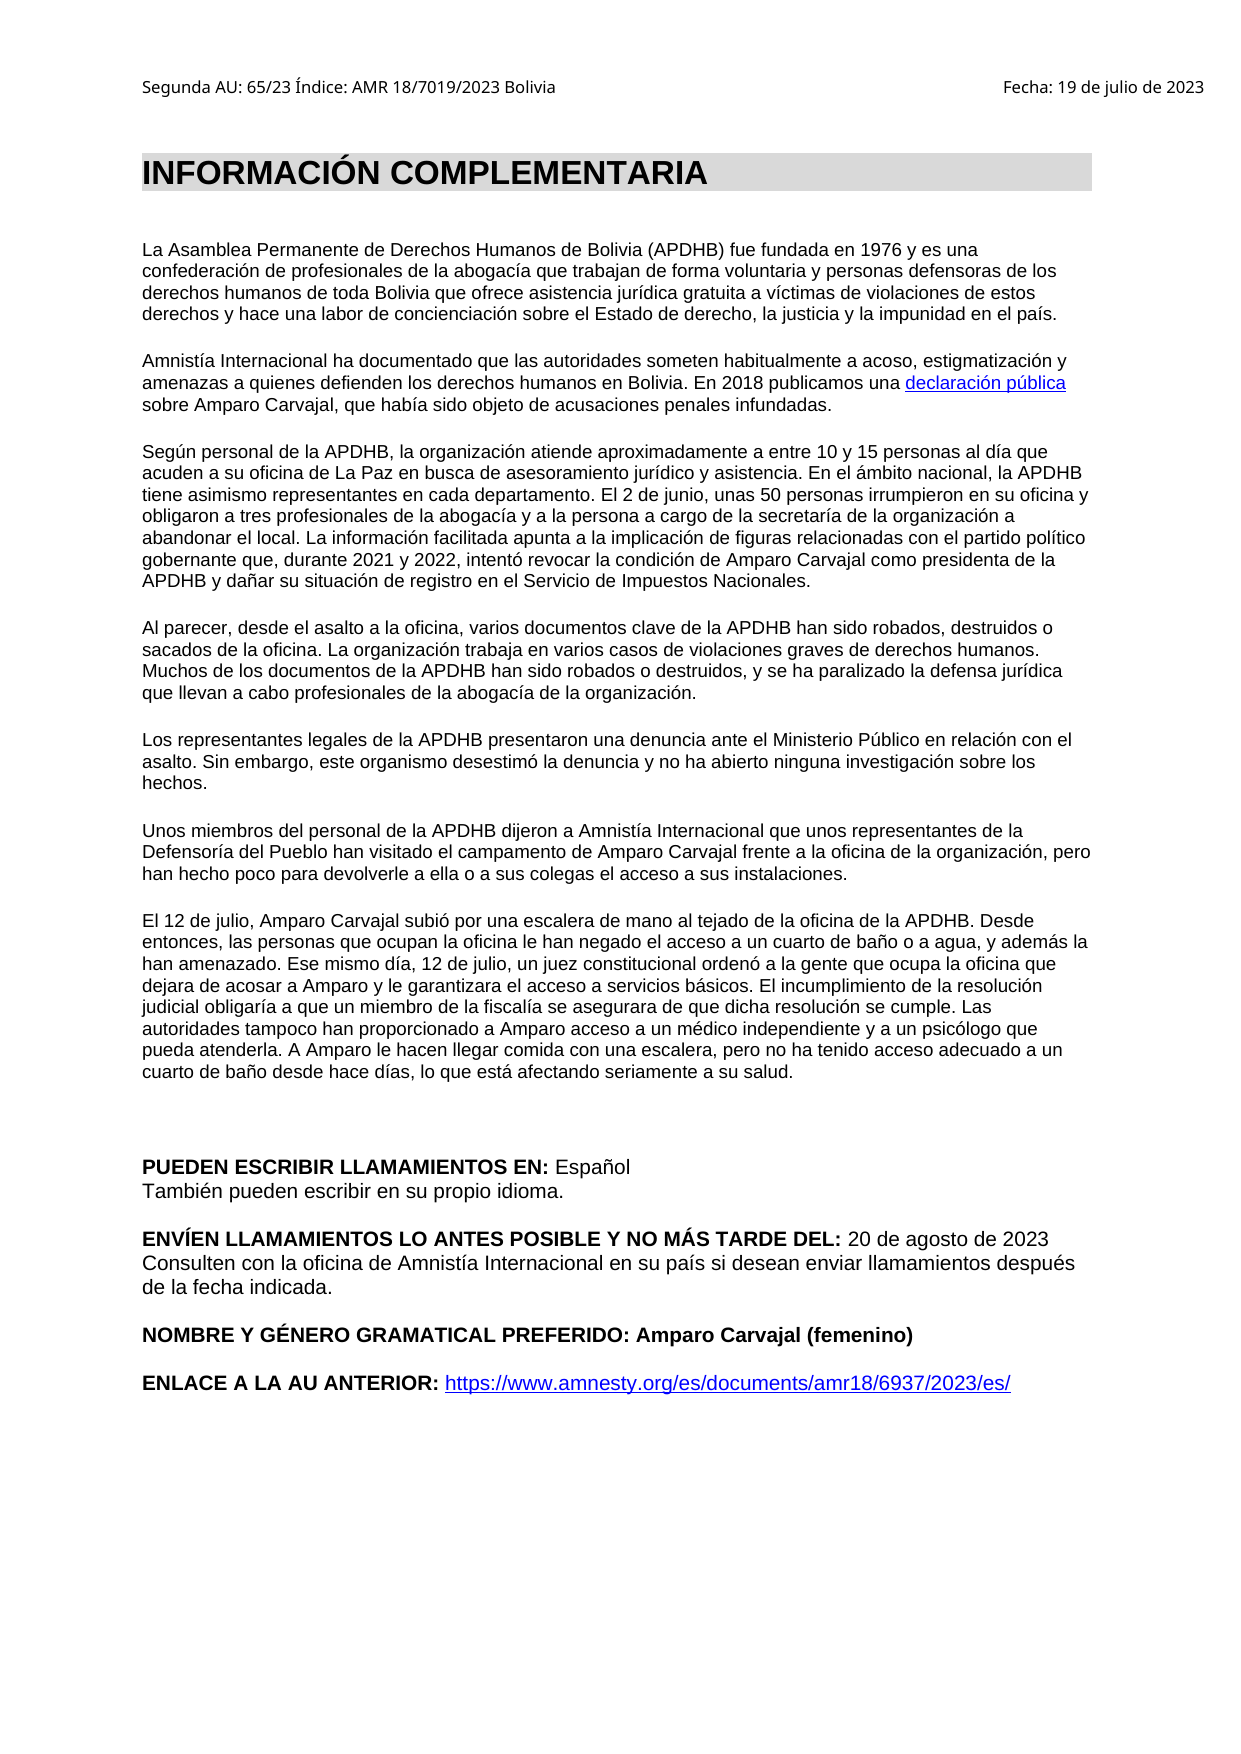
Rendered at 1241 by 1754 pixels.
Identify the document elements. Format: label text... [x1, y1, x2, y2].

text Al parecer, desde el asalto a la oficina, varios documentos clave de la APDHB han sido robados, destruidos o sacados de la oficina. La organización trabaja en varios casos de violaciones graves de derechos humanos. Muchos de los documentos de la APDHB han sido robados o destruidos, y se ha paralizado la defensa jurídica que llevan a cabo profesionales de la abogacía de la organización. [142, 617, 1092, 703]
text ENLACE A LA AU ANTERIOR: https://www.amnesty.org/es/documents/amr18/6937/2023/es/ [142, 1371, 1092, 1394]
text Los representantes legales de la APDHB presentaron una denuncia ante el Ministerio Público en relación con el asalto. Sin embargo, este organismo desestimó la denuncia y no ha abierto ninguna investigación sobre los hechos. [142, 729, 1092, 794]
text El 12 de julio, Amparo Carvajal subió por una escalera de mano al tejado de la oficina de la APDHB. Desde entonces, las personas que ocupan la oficina le han negado el acceso a un cuarto de baño o a agua, y además la han amenazado. Ese mismo día, 12 de julio, un juez constitucional ordenó a la gente que ocupa la oficina que dejara de acosar a Amparo y le garantizara el acceso a servicios básicos. El incumplimiento de la resolución judicial obligaría a que un miembro de la fiscalía se asegurara de que dicha resolución se cumple. Las autoridades tampoco han proporcionado a Amparo acceso a un médico independiente y a un psicólogo que pueda atenderla. A Amparo le hacen llegar comida con una escalera, pero no ha tenido acceso adecuado a un cuarto de baño desde hace días, lo que está afectando seriamente a su salud. [142, 910, 1092, 1082]
text PUEDEN ESCRIBIR LLAMAMIENTOS EN: Español [142, 1155, 1092, 1179]
text Consulten con la oficina de Amnistía Internacional en su país si desean enviar llamamientos después de la fecha indicada. [142, 1251, 1092, 1299]
text NOMBRE Y GÉNERO GRAMATICAL PREFERIDO: Amparo Carvajal (femenino) [142, 1323, 1092, 1347]
text También pueden escribir en su propio idioma. [142, 1179, 1092, 1203]
text La Asamblea Permanente de Derechos Humanos de Bolivia (APDHB) fue fundada en 1976 y es una confederación de profesionales de la abogacía que trabajan de forma voluntaria y personas defensoras de los derechos humanos de toda Bolivia que ofrece asistencia jurídica gratuita a víctimas de violaciones de estos derechos y hace una labor de concienciación sobre el Estado de derecho, la justicia y la impunidad en el país. [142, 238, 1092, 325]
text ENVÍEN LLAMAMIENTOS LO ANTES POSIBLE Y NO MÁS TARDE DEL: 20 de agosto de 2023 [142, 1227, 1092, 1251]
text Amnistía Internacional ha documentado que las autoridades someten habitualmente a acoso, estigmatización y amenazas a quienes defienden los derechos humanos en Bolivia. En 2018 publicamos una declaración pública sobre Amparo Carvajal, que había sido objeto de acusaciones penales infundadas. [142, 350, 1092, 415]
text Unos miembros del personal de la APDHB dijeron a Amnistía Internacional que unos representantes de la Defensoría del Pueblo han visitado el campamento de Amparo Carvajal frente a la oficina de la organización, pero han hecho poco para devolverle a ella o a sus colegas el acceso a sus instalaciones. [142, 819, 1092, 884]
text Según personal de la APDHB, la organización atiende aproximadamente a entre 10 y 15 personas al día que acuden a su oficina de La Paz en busca de asesoramiento jurídico y asistencia. En el ámbito nacional, la APDHB tiene asimismo representantes en cada departamento. El 2 de junio, unas 50 personas irrumpieron en su oficina y obligaron a tres profesionales de la abogacía y a la persona a cargo de la secretaría de la organización a abandonar el local. La información facilitada apunta a la implicación de figuras relacionadas con el partido político gobernante que, durante 2021 y 2022, intentó revocar la condición de Amparo Carvajal como presidenta de la APDHB y dañar su situación de registro en el Servicio de Impuestos Nacionales. [142, 441, 1092, 592]
subtitle Información complementaria [142, 153, 1092, 191]
